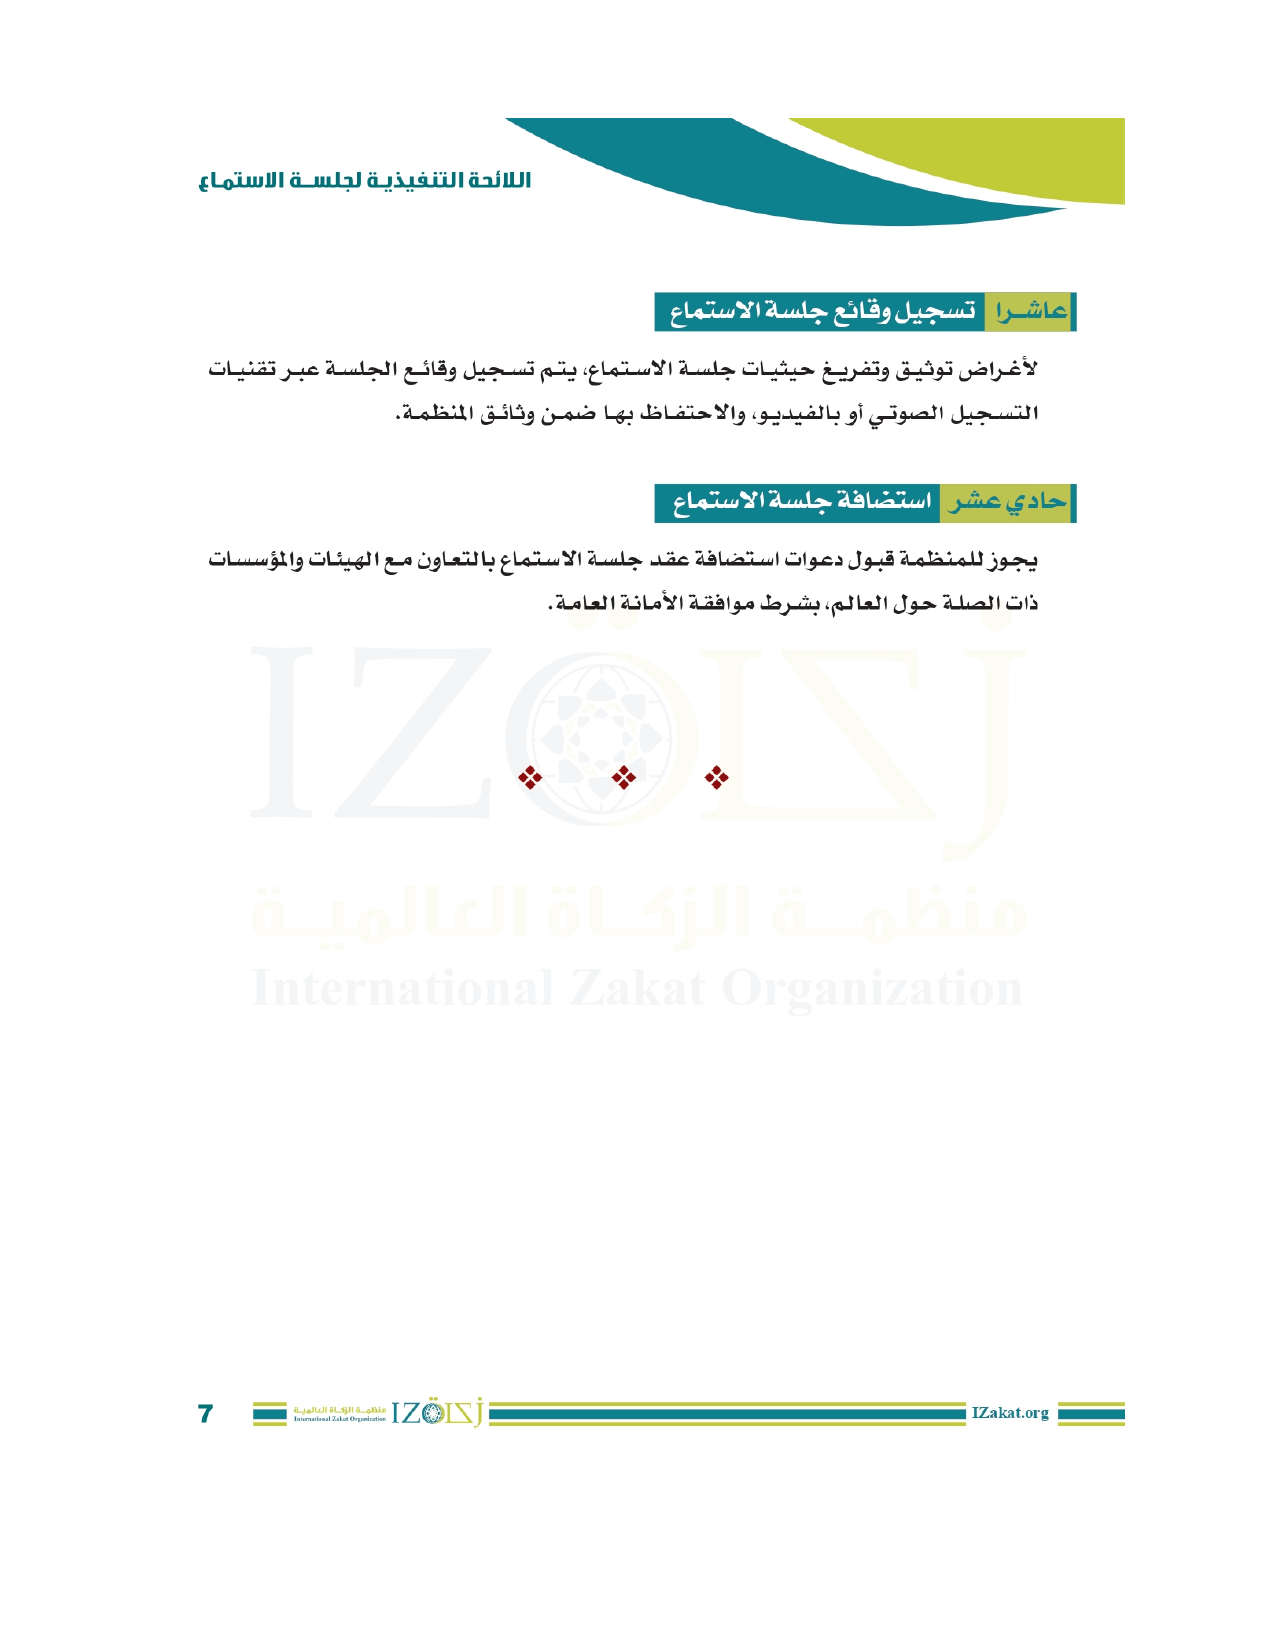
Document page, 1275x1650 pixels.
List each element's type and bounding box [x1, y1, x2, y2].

picture [150, 118, 1125, 1496]
